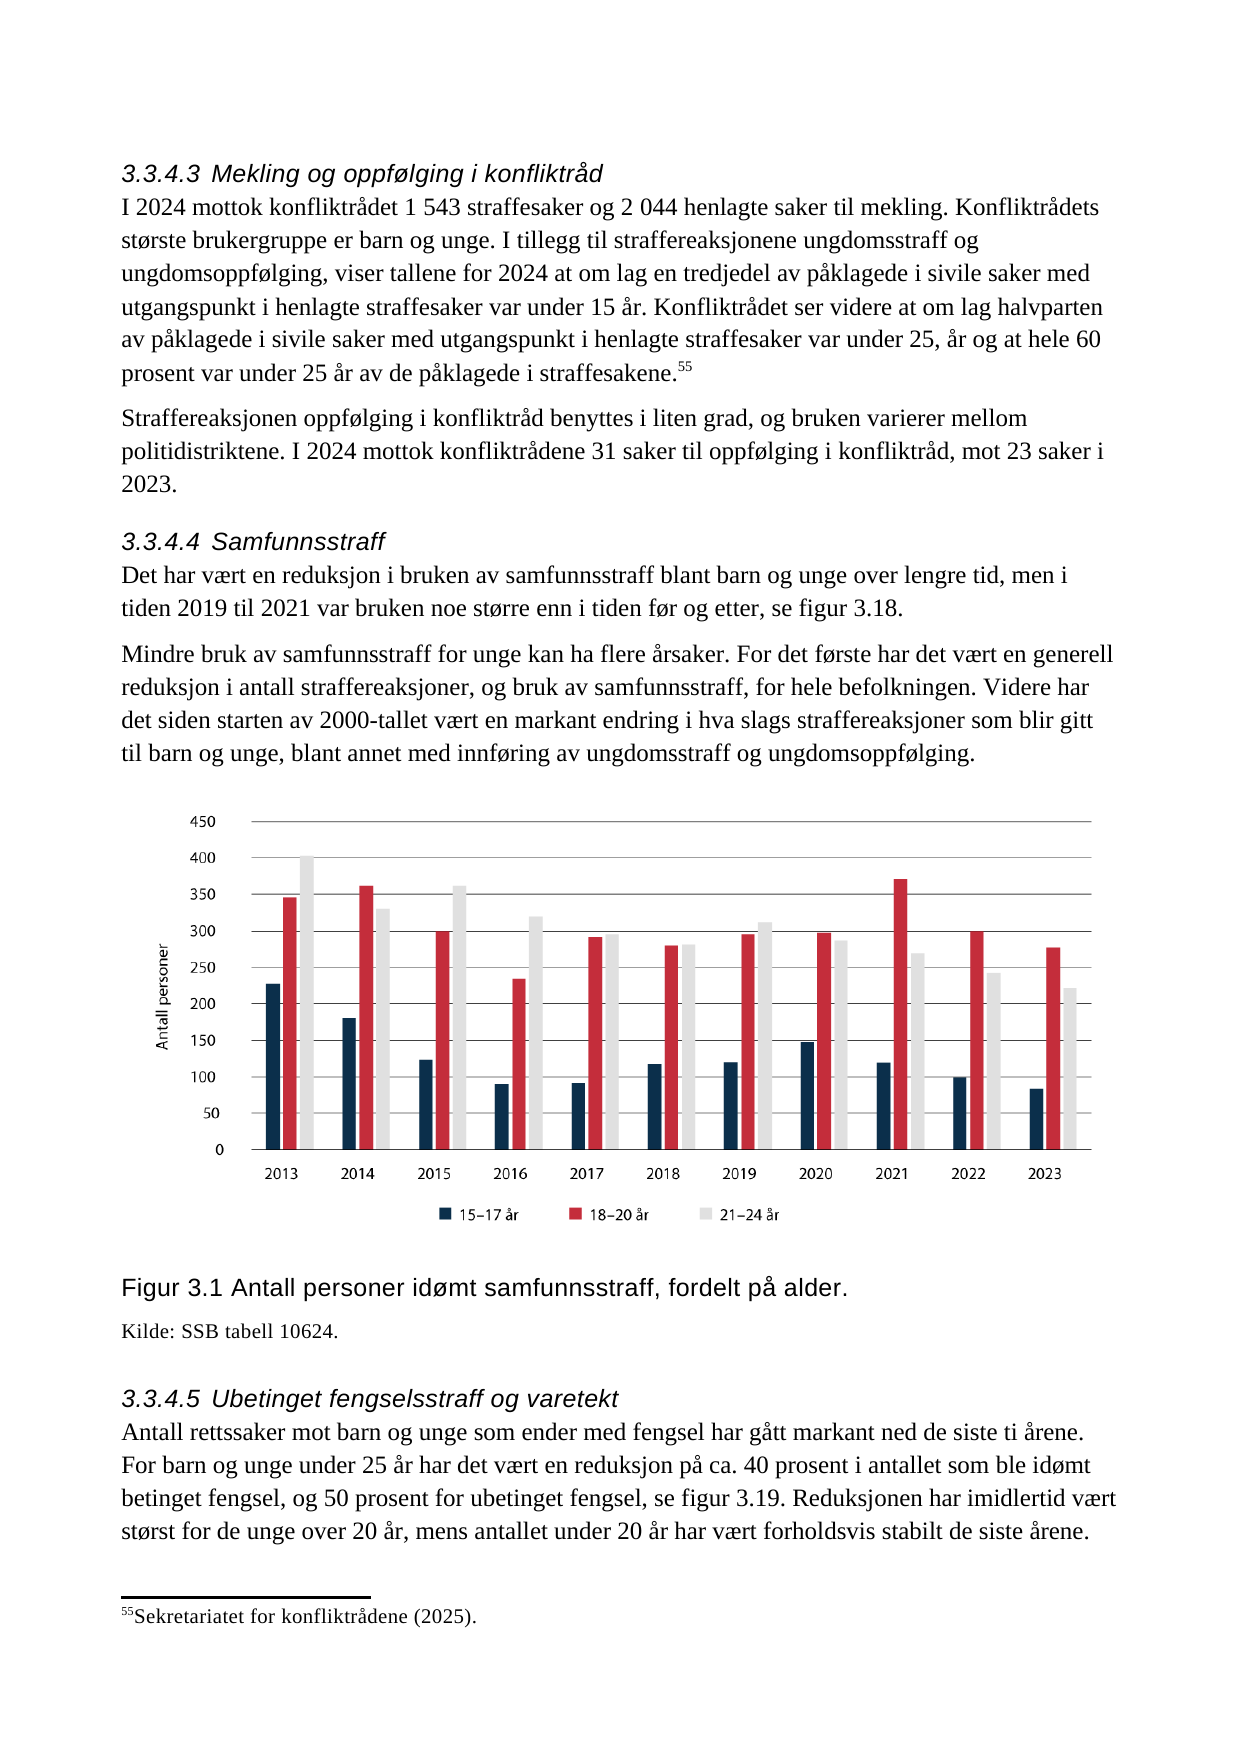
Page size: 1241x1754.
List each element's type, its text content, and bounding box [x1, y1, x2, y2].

text Antall rettssaker mot barn og unge som ender med fengsel har gått markant ned de siste ti årene. For barn og unge under 25 år har det vært en reduksjon på ca. 40 prosent i antallet som ble idømt betinget fengsel, og 50 prosent for ubetinget fengsel, se figur 3.19. Reduksjonen har imidlertid vært størst for de unge over 20 år, mens antallet under 20 år har vært forholdsvis stabilt de siste årene. [121, 1417, 1119, 1545]
text Mindre bruk av samfunnsstraff for unge kan ha flere årsaker. For det første har det vært en generell reduksjon i antall straffereaksjoner, og bruk av samfunnsstraff, for hele befolkningen. Videre har det siden starten av 2000-tallet vært en markant endring i hva slags straffereaksjoner som blir gitt til barn og unge, blant annet med innføring av ungdomsstraff og ungdomsoppfølging. [121, 639, 1119, 767]
subtitle Samfunnsstraff [121, 527, 1119, 556]
subtitle Ubetinget fengselsstraff og varetekt [121, 1384, 1119, 1413]
picture [121, 783, 1119, 1257]
text Antall personer idømt samfunnsstraff, fordelt på alder. [121, 1273, 1119, 1302]
text Kilde: SSB tabell 10624. [121, 1319, 1119, 1343]
text Det har vært en reduksjon i bruken av samfunnsstraff blant barn og unge over lengre tid, men i tiden 2019 til 2021 var bruken noe større enn i tiden før og etter, se figur 3.18. [121, 560, 1119, 622]
text Straffereaksjonen oppfølging i konfliktråd benyttes i liten grad, og bruken varierer mellom politidistriktene. I 2024 mottok konfliktrådene 31 saker til oppfølging i konfliktråd, mot 23 saker i 2023. [121, 403, 1119, 498]
subtitle Mekling og oppfølging i konfliktråd [121, 159, 1119, 188]
text I 2024 mottok konfliktrådet 1 543 straffesaker og 2 044 henlagte saker til mekling. Konfliktrådets største brukergruppe er barn og unge. I tillegg til straffereaksjonene ungdomsstraff og ungdomsoppfølging, viser tallene for 2024 at om lag en tredjedel av påklagede i sivile saker med utgangspunkt i henlagte straffesaker var under 15 år. Konfliktrådet ser videre at om lag halvparten av påklagede i sivile saker med utgangspunkt i henlagte straffesaker var under 25, år og at hele 60 prosent var under 25 år av de påklagede i straffesakene. [121, 192, 1119, 386]
